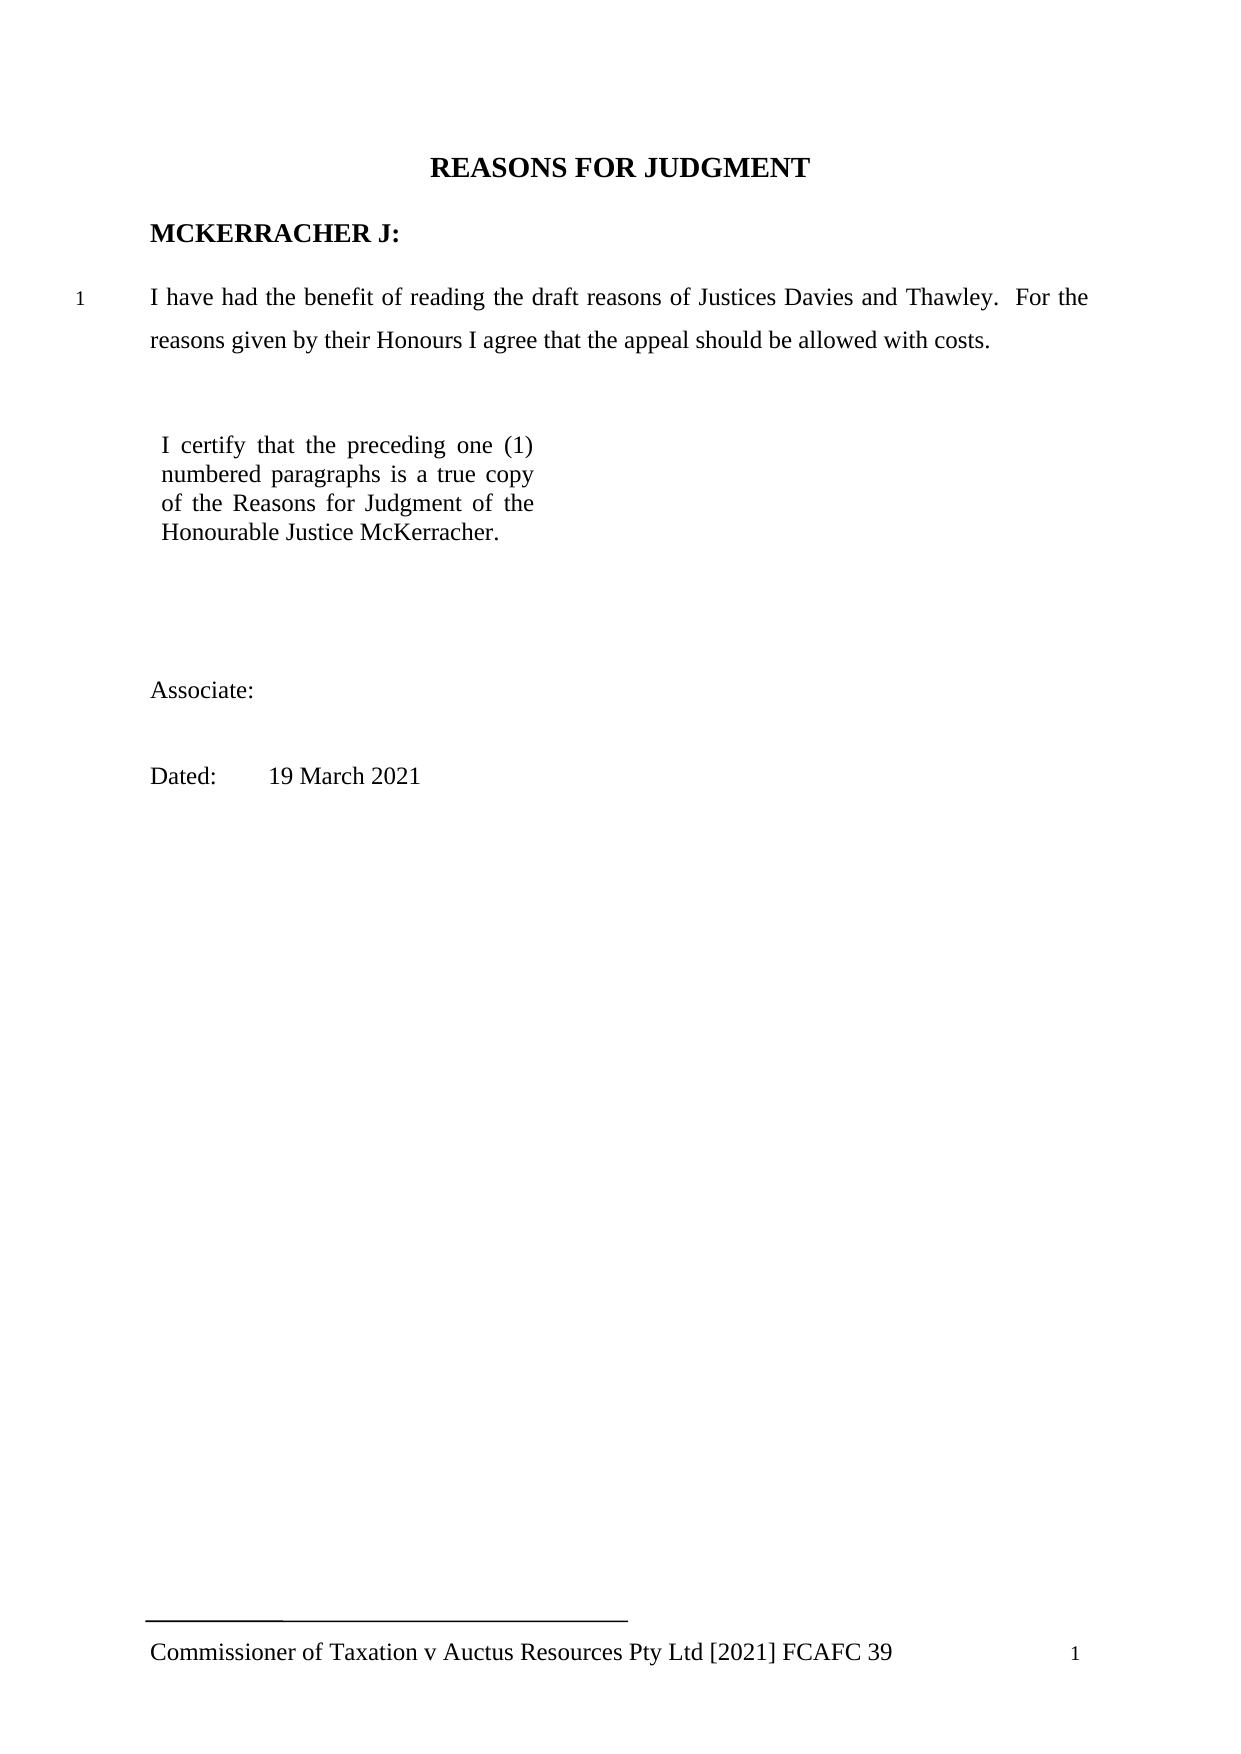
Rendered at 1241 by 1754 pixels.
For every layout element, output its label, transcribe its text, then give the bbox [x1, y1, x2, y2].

table_header I certify that the preceding one (1) numbered paragraphs is a true copy of the Reasons for Judgment of the Honourable Justice McKerracher. [150, 431, 545, 546]
text Associate: [150, 675, 1090, 704]
subtitle REASONS FOR JUDGMENT [150, 150, 1090, 183]
text I have had the benefit of reading the draft reasons of Justices Davies and Thawley. For the reasons given by their Honours I agree that the appeal should be allowed with costs. [75, 282, 1090, 354]
subtitle MCKERRACHER J: [150, 217, 1090, 248]
text Dated: 19 March 2021 [150, 761, 1090, 790]
